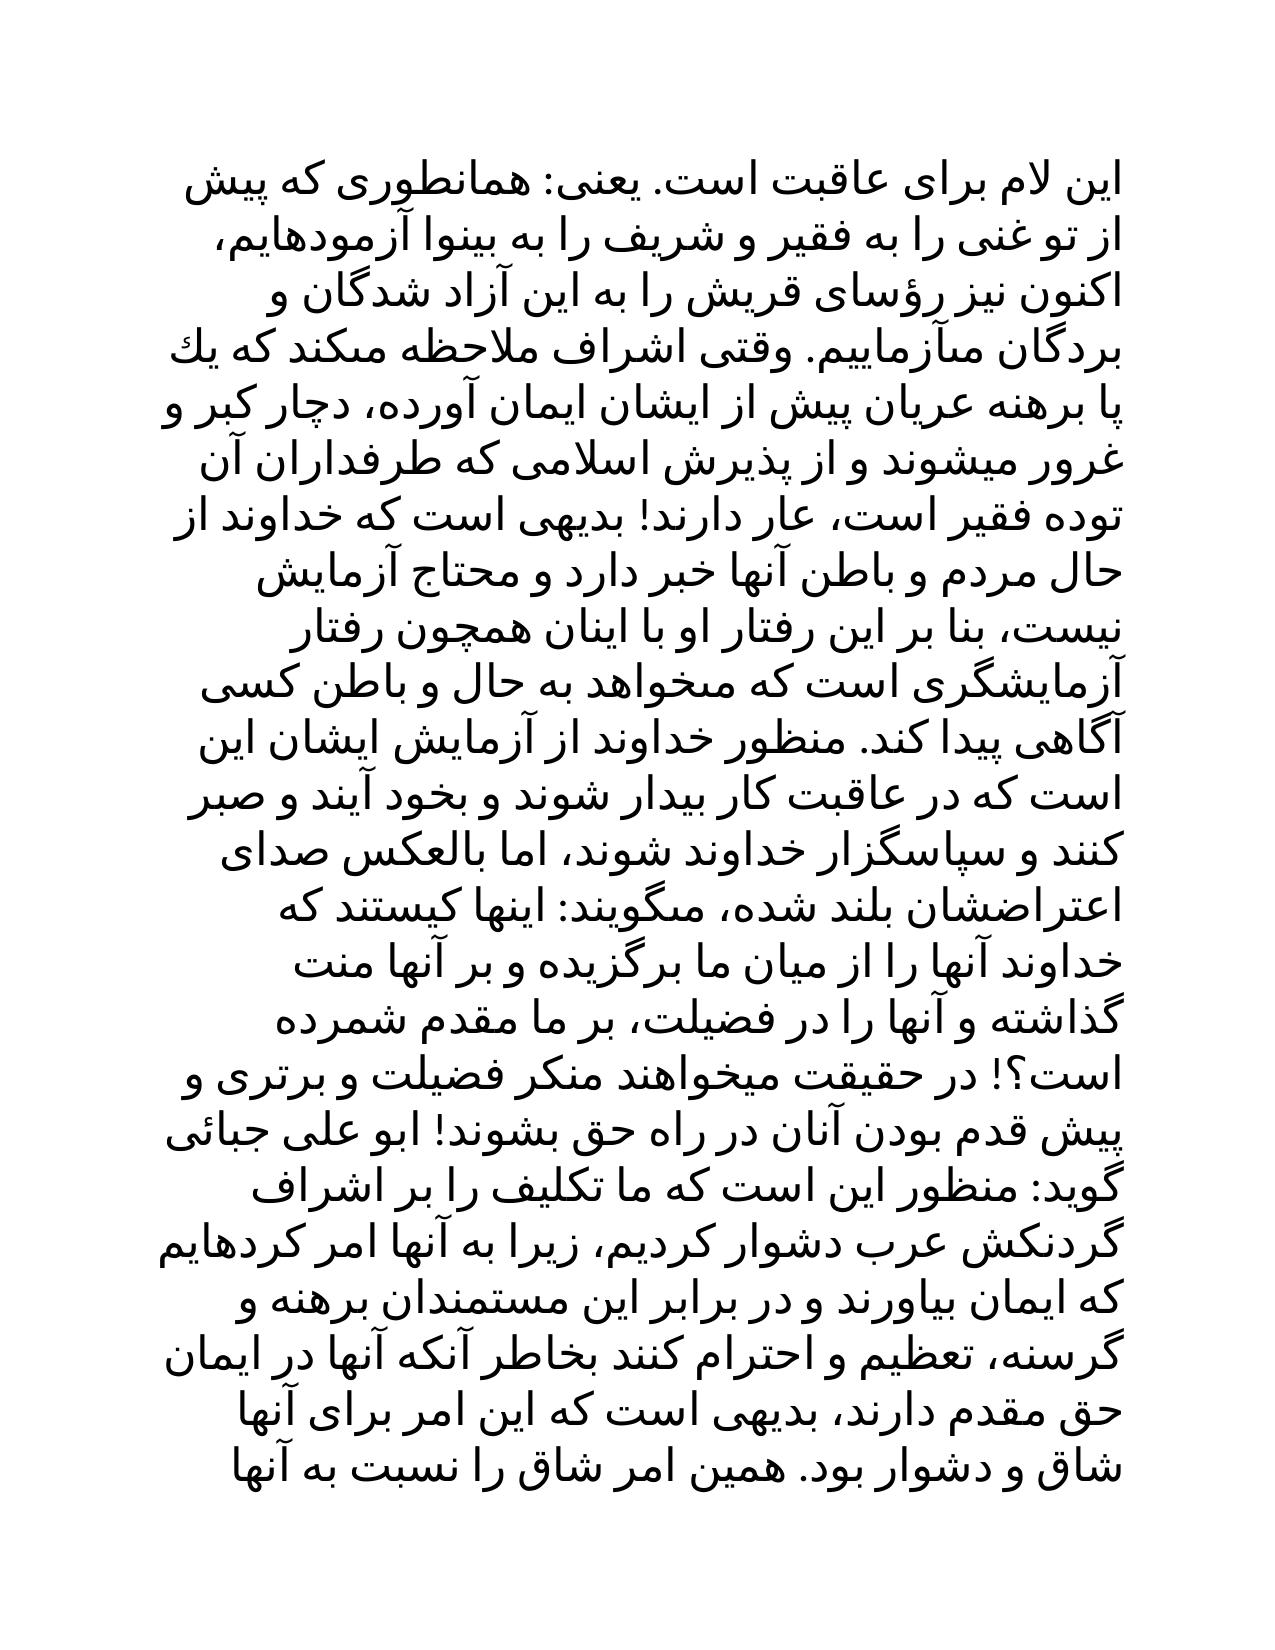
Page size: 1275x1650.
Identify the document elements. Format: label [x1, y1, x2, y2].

text [150, 150, 1125, 1492]
